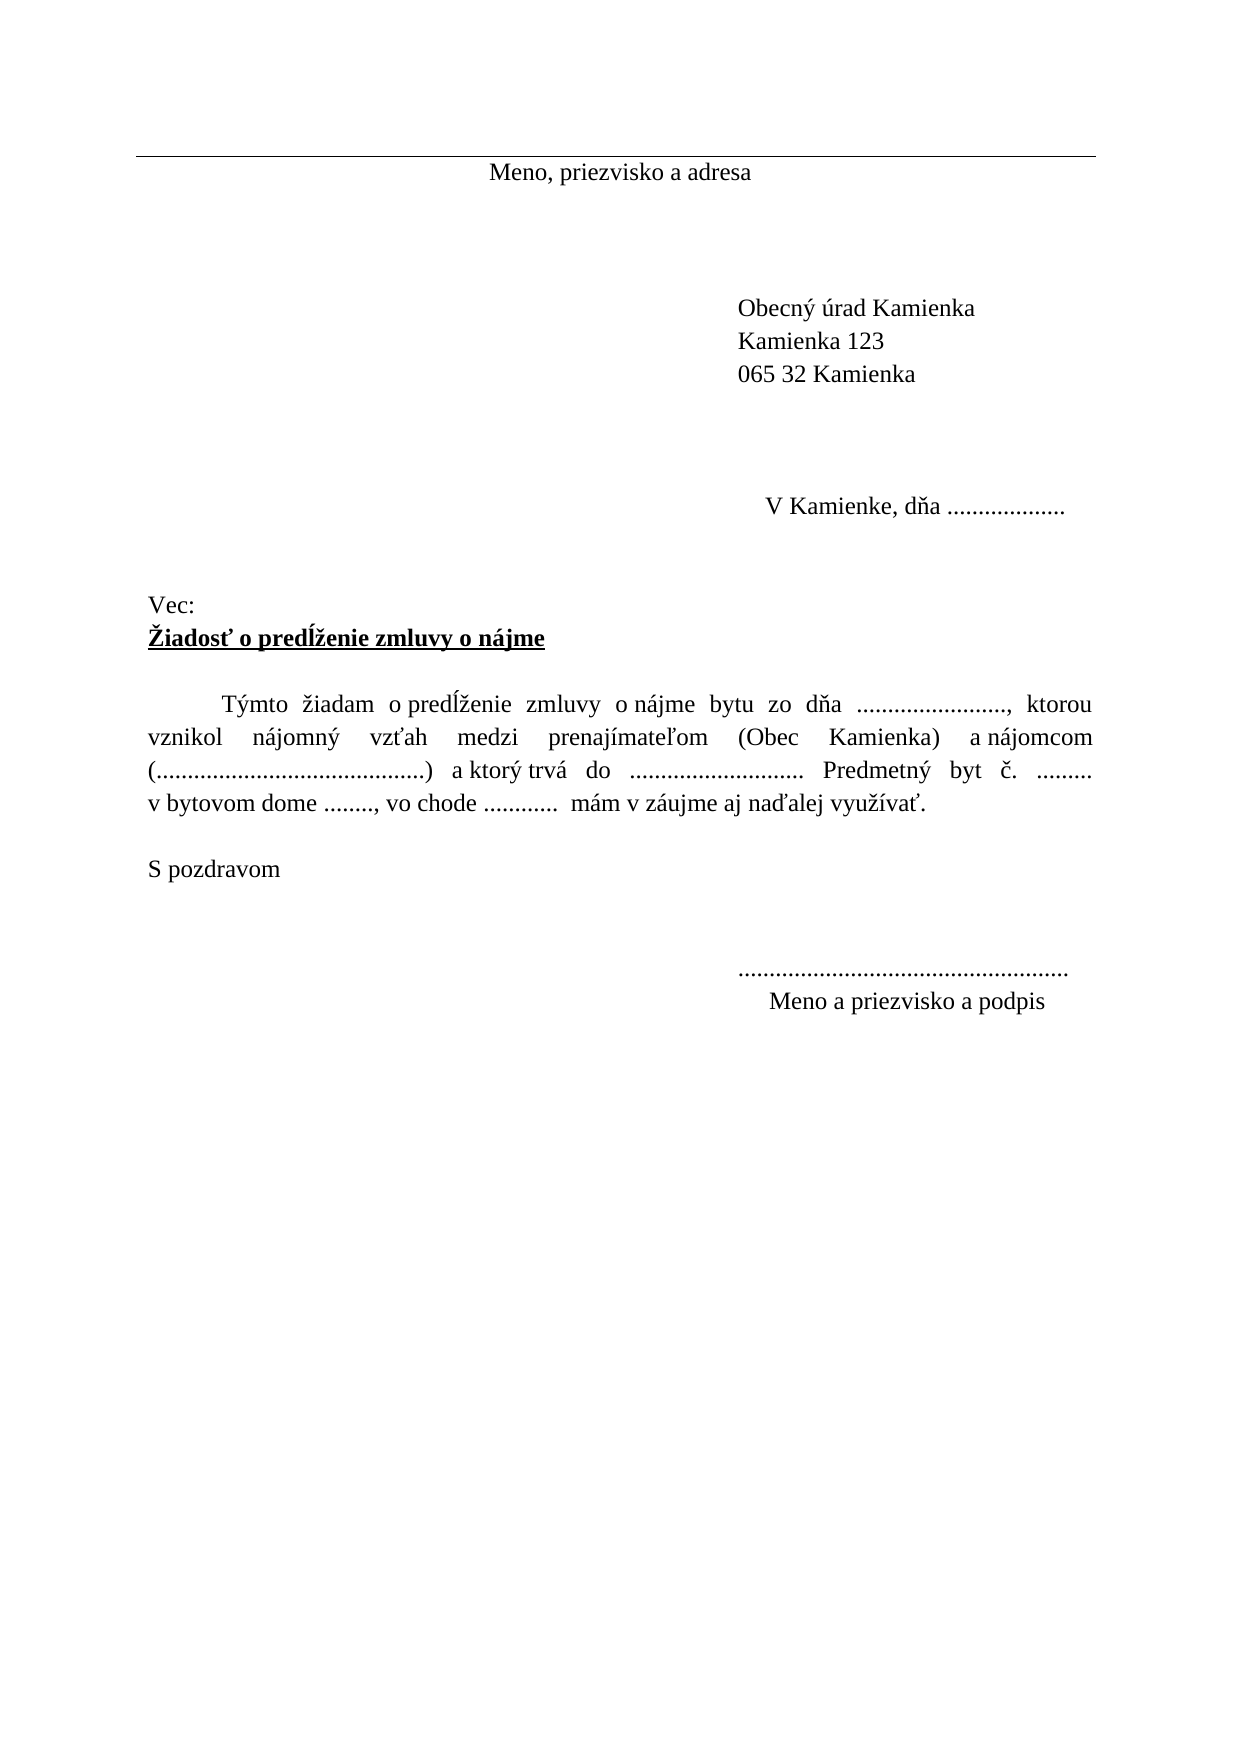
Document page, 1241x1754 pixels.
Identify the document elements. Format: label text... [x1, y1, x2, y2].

text V Kamienke, dňa ................... [664, 491, 1093, 520]
text Kamienka 123 [148, 326, 1093, 355]
text 065 32 Kamienka [148, 359, 1093, 388]
text ..................................................... [148, 953, 1093, 982]
text Meno a priezvisko a podpis [148, 986, 1093, 1015]
text Obecný úrad Kamienka [148, 293, 1093, 322]
text S pozdravom [148, 854, 1093, 883]
text Žiadosť o predĺženie zmluvy o nájme [148, 623, 1093, 652]
text Vec: [148, 590, 1093, 619]
text Týmto žiadam o predĺženie zmluvy o nájme bytu zo dňa ........................, ktorou vznikol nájomný vzťah medzi prenajímateľom (Obec Kamienka) a nájomcom (...........................................) a ktorý trvá do ............................ Predmetný byt č. ......... v bytovom dome ........, vo chode ............ mám v záujme aj naďalej využívať. [148, 689, 1093, 817]
